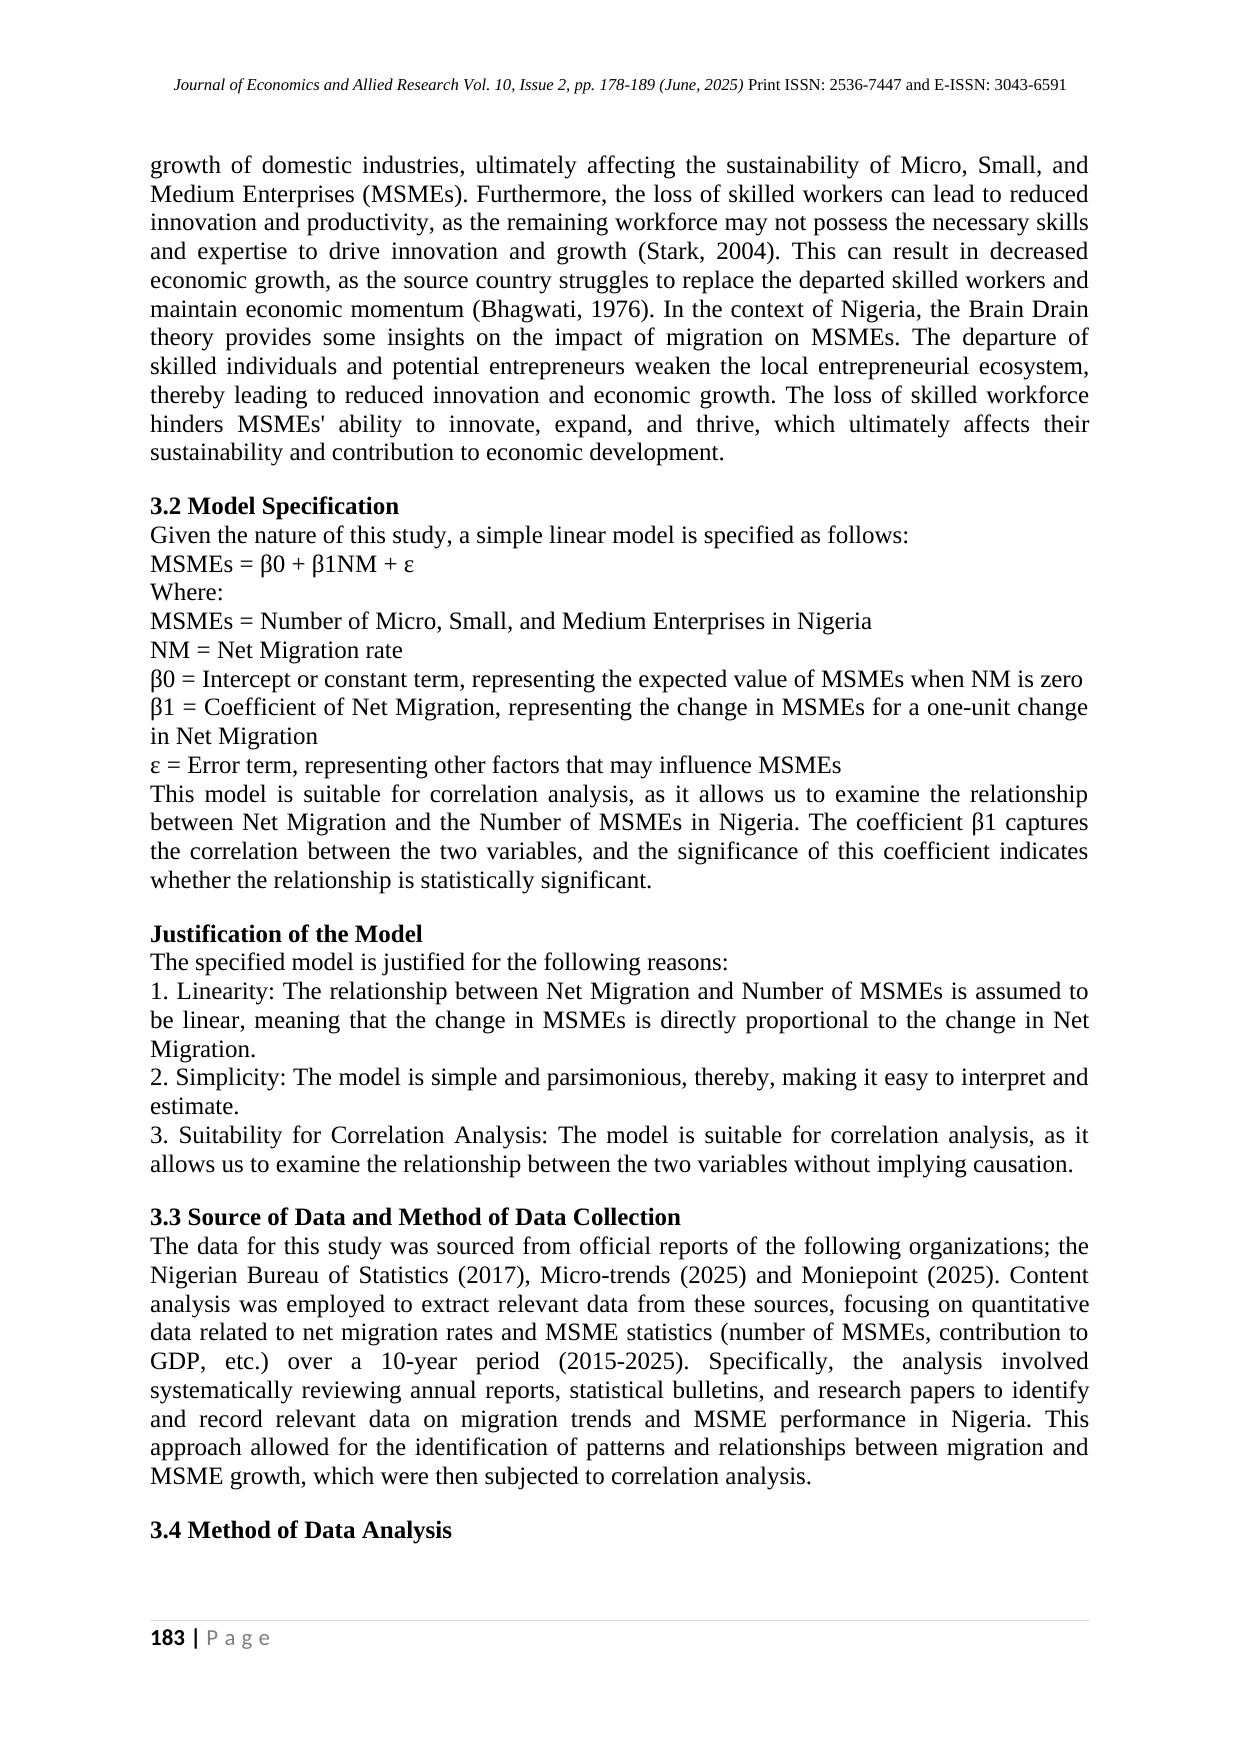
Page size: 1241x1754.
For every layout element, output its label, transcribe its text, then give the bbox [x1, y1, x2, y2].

text MSMEs = β0 + β1NM + ε [150, 549, 1090, 577]
text ε = Error term, representing other factors that may influence MSMEs [150, 750, 1090, 779]
text 3.3 Source of Data and Method of Data Collection [150, 1202, 1090, 1231]
text MSMEs = Number of Micro, Small, and Medium Enterprises in Nigeria [150, 606, 1090, 635]
text β1 = Coefficient of Net Migration, representing the change in MSMEs for a one-unit change in Net Migration [150, 692, 1090, 750]
text Where: [150, 577, 1090, 606]
text The specified model is justified for the following reasons: [150, 947, 1090, 976]
text Justification of the Model [150, 919, 1090, 947]
text 1. Linearity: The relationship between Net Migration and Number of MSMEs is assumed to be linear, meaning that the change in MSMEs is directly proportional to the change in Net Migration. [150, 976, 1090, 1062]
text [150, 150, 1090, 466]
text NM = Net Migration rate [150, 635, 1090, 664]
text The data for this study was sourced from official reports of the following organizations; the Nigerian Bureau of Statistics (2017), Micro-trends (2025) and Moniepoint (2025). Content analysis was employed to extract relevant data from these sources, focusing on quantitative data related to net migration rates and MSME statistics (number of MSMEs, contribution to GDP, etc.) over a 10-year period (2015-2025). Specifically, the analysis involved systematically reviewing annual reports, statistical bulletins, and research papers to identify and record relevant data on migration trends and MSME performance in Nigeria. This approach allowed for the identification of patterns and relationships between migration and MSME growth, which were then subjected to correlation analysis. [150, 1231, 1090, 1490]
text 3.2 Model Specification [150, 491, 1090, 520]
text This model is suitable for correlation analysis, as it allows us to examine the relationship between Net Migration and the Number of MSMEs in Nigeria. The coefficient β1 captures the correlation between the two variables, and the significance of this coefficient indicates whether the relationship is statistically significant. [150, 779, 1090, 894]
text 3.4 Method of Data Analysis [150, 1515, 1090, 1544]
text 3. Suitability for Correlation Analysis: The model is suitable for correlation analysis, as it allows us to examine the relationship between the two variables without implying causation. [150, 1120, 1090, 1177]
text β0 = Intercept or constant term, representing the expected value of MSMEs when NM is zero [150, 664, 1090, 692]
text Given the nature of this study, a simple linear model is specified as follows: [150, 520, 1090, 549]
text 2. Simplicity: The model is simple and parsimonious, thereby, making it easy to interpret and estimate. [150, 1062, 1090, 1120]
